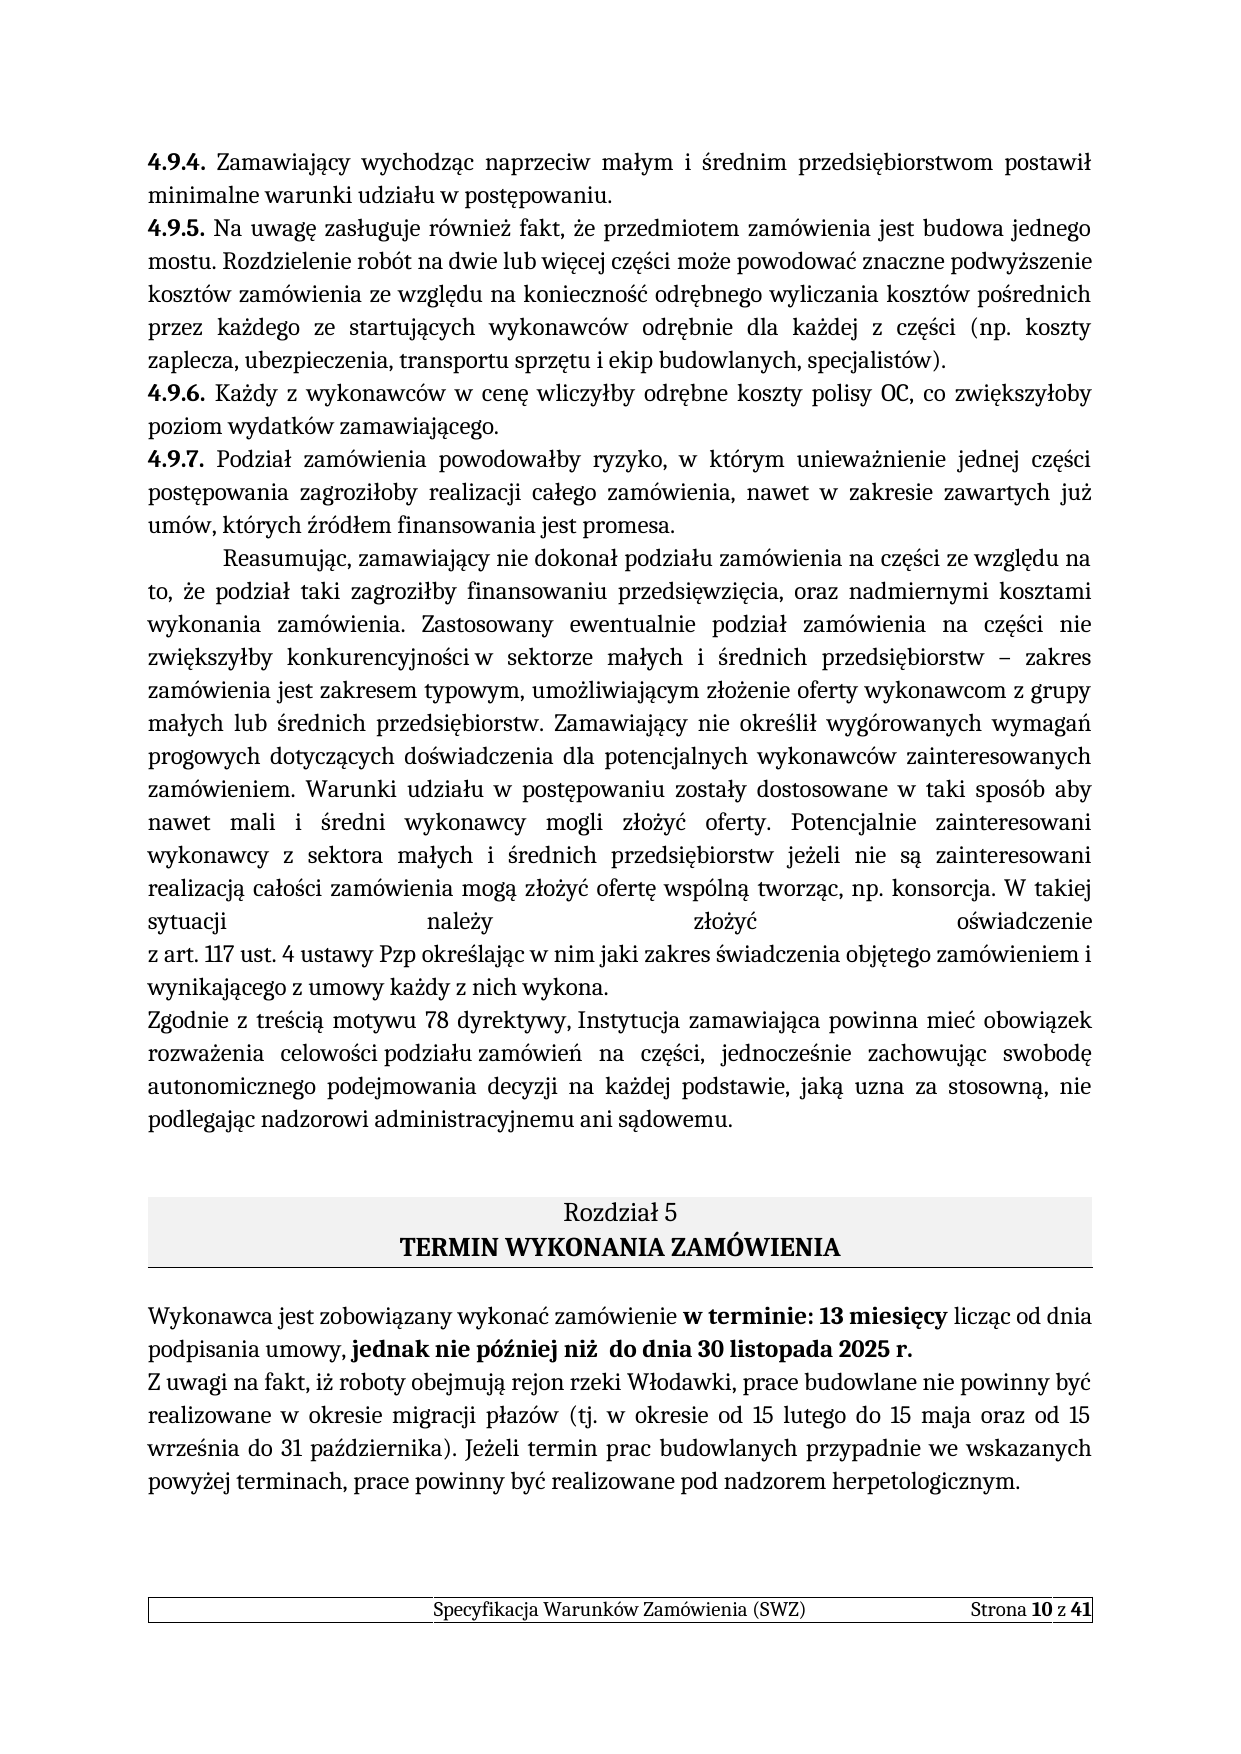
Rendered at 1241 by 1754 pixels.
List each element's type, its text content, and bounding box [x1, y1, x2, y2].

text Zgodnie z treścią motywu 78 dyrektywy, Instytucja zamawiająca powinna mieć obowiązek rozważenia celowości podziału zamówień na części, jednocześnie zachowując swobodę autonomicznego podejmowania decyzji na każdej podstawie, jaką uzna za stosowną, nie podlegając nadzorowi administracyjnemu ani sądowemu. [148, 1006, 1093, 1134]
text Z uwagi na fakt, iż roboty obejmują rejon rzeki Włodawki, prace budowlane nie powinny być realizowane w okresie migracji płazów (tj. w okresie od 15 lutego do 15 maja oraz od 15 września do 31 października). Jeżeli termin prac budowlanych przypadnie we wskazanych powyżej terminach, prace powinny być realizowane pod nadzorem herpetologicznym. [148, 1368, 1093, 1496]
text 4.9.7. Podział zamówienia powodowałby ryzyko, w którym unieważnienie jednej części postępowania zagroziłoby realizacji całego zamówienia, nawet w zakresie zawartych już umów, których źródłem finansowania jest promesa. [148, 445, 1093, 539]
text 4.9.6. Każdy z wykonawców w cenę wliczyłby odrębne koszty polisy OC, co zwiększyłoby poziom wydatków zamawiającego. [148, 379, 1093, 441]
table_header Rozdział 5 TERMIN WYKONANIA ZAMÓWIENIA [148, 1197, 1092, 1267]
text 4.9.4. Zamawiający wychodząc naprzeciw małym i średnim przedsiębiorstwom postawił minimalne warunki udziału w postępowaniu. [148, 148, 1093, 209]
text Reasumując, zamawiający nie dokonał podziału zamówienia na części ze względu na to, że podział taki zagroziłby finansowaniu przedsięwzięcia, oraz nadmiernymi kosztami wykonania zamówienia. Zastosowany ewentualnie podział zamówienia na części nie zwiększyłby konkurencyjności w sektorze małych i średnich przedsiębiorstw – zakres zamówienia jest zakresem typowym, umożliwiającym złożenie oferty wykonawcom z grupy małych lub średnich przedsiębiorstw. Zamawiający nie określił wygórowanych wymagań progowych dotyczących doświadczenia dla potencjalnych wykonawców zainteresowanych zamówieniem. Warunki udziału w postępowaniu zostały dostosowane w taki sposób aby nawet mali i średni wykonawcy mogli złożyć oferty. Potencjalnie zainteresowani wykonawcy z sektora małych i średnich przedsiębiorstw jeżeli nie są zainteresowani realizacją całości zamówienia mogą złożyć ofertę wspólną tworząc, np. konsorcja. W takiej sytuacji należy złożyć oświadczenie z art. 117 ust. 4 ustawy Pzp określając w nim jaki zakres świadczenia objętego zamówieniem i wynikającego z umowy każdy z nich wykona. [148, 544, 1093, 1002]
text 4.9.5. Na uwagę zasługuje również fakt, że przedmiotem zamówienia jest budowa jednego mostu. Rozdzielenie robót na dwie lub więcej części może powodować znaczne podwyższenie kosztów zamówienia ze względu na konieczność odrębnego wyliczania kosztów pośrednich przez każdego ze startujących wykonawców odrębnie dla każdej z części (np. koszty zaplecza, ubezpieczenia, transportu sprzętu i ekip budowlanych, specjalistów). [148, 214, 1093, 374]
text Wykonawca jest zobowiązany wykonać zamówienie w terminie: 13 miesięcy licząc od dnia podpisania umowy, jednak nie później niż do dnia 30 listopada 2025 r. [148, 1302, 1093, 1363]
